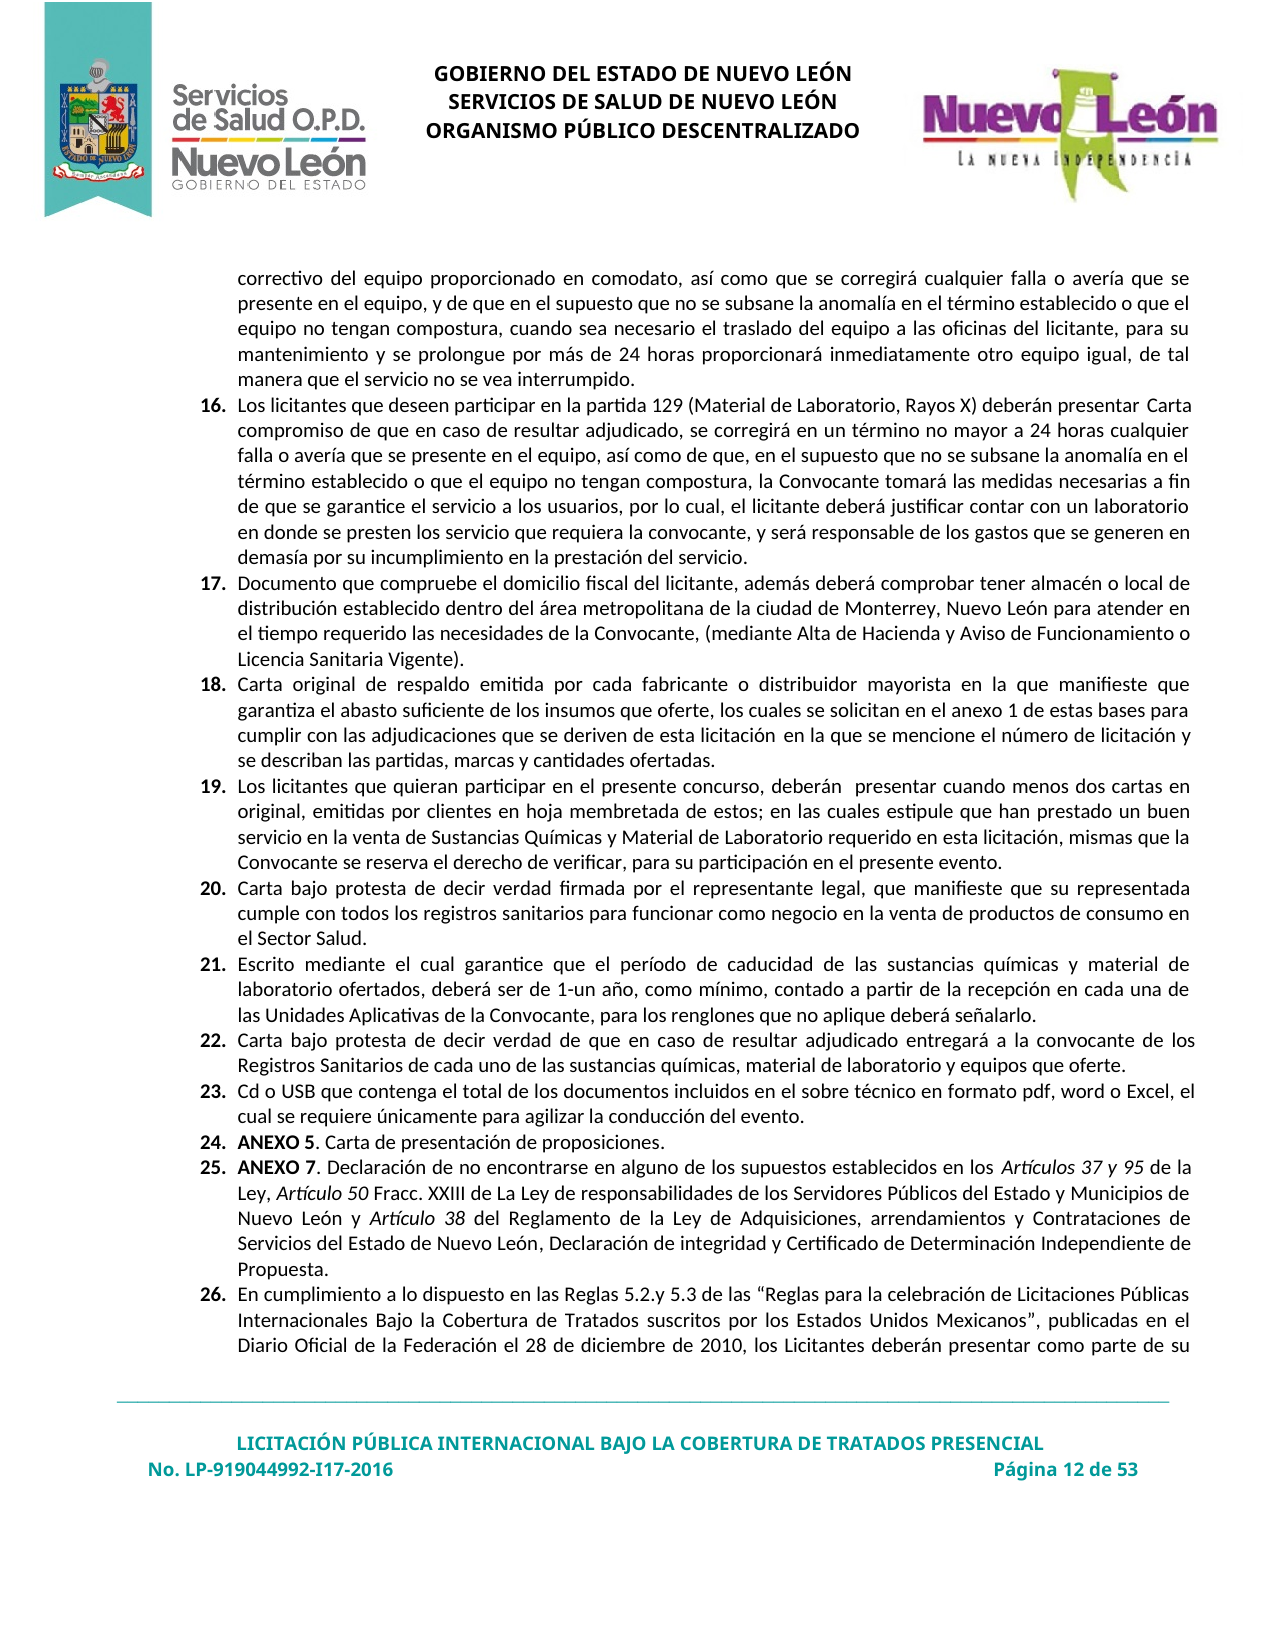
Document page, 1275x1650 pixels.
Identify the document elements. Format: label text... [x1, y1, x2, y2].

list Documento que compruebe el domicilio fiscal del licitante, además deberá comprobar tener almacén o local de distribución establecido dentro del área metropolitana de la ciudad de Monterrey, Nuevo León para atender en el tiempo requerido las necesidades de la Convocante, (mediante Alta de Hacienda y Aviso de Funcionamiento o Licencia Sanitaria Vigente). [200, 570, 1192, 671]
list Carta original de respaldo emitida por cada fabricante o distribuidor mayorista en la que manifieste que garantiza el abasto suficiente de los insumos que oferte, los cuales se solicitan en el anexo 1 de estas bases para cumplir con las adjudicaciones que se deriven de esta licitación en la que se mencione el número de licitación y se describan las partidas, marcas y cantidades ofertadas. [200, 671, 1192, 773]
list Escrito mediante el cual garantice que el período de caducidad de las sustancias químicas y material de laboratorio ofertados, deberá ser de 1-un año, como mínimo, contado a partir de la recepción en cada una de las Unidades Aplicativas de la Convocante, para los renglones que no aplique deberá señalarlo. [200, 951, 1192, 1027]
list ANEXO 5. Carta de presentación de proposiciones. [200, 1129, 1192, 1154]
list Cd o USB que contenga el total de los documentos incluidos en el sobre técnico en formato pdf, word o Excel, el cual se requiere únicamente para agilizar la conducción del evento. [200, 1078, 1197, 1129]
picture [15, 2, 1249, 229]
list Los licitantes que deseen participar en la partida 129 (Material de Laboratorio, Rayos X) deberán presentar Carta compromiso de que en caso de resultar adjudicado, se corregirá en un término no mayor a 24 horas cualquier falla o avería que se presente en el equipo, así como de que, en el supuesto que no se subsane la anomalía en el término establecido o que el equipo no tengan compostura, la Convocante tomará las medidas necesarias a fin de que se garantice el servicio a los usuarios, por lo cual, el licitante deberá justificar contar con un laboratorio en donde se presten los servicio que requiera la convocante, y será responsable de los gastos que se generen en demasía por su incumplimiento en la prestación del servicio. [200, 392, 1192, 570]
list ANEXO 7. Declaración de no encontrarse en alguno de los supuestos establecidos en los Artículos 37 y 95 de la Ley, Artículo 50 Fracc. XXIII de La Ley de responsabilidades de los Servidores Públicos del Estado y Municipios de Nuevo León y Artículo 38 del Reglamento de la Ley de Adquisiciones, arrendamientos y Contrataciones de Servicios del Estado de Nuevo León, Declaración de integridad y Certificado de Determinación Independiente de Propuesta. [200, 1154, 1192, 1281]
list Los licitantes que quieran participar en el presente concurso, deberán presentar cuando menos dos cartas en original, emitidas por clientes en hoja membretada de estos; en las cuales estipule que han prestado un buen servicio en la venta de Sustancias Químicas y Material de Laboratorio requerido en esta licitación, mismas que la Convocante se reserva el derecho de verificar, para su participación en el presente evento. [200, 773, 1192, 875]
list Carta bajo protesta de decir verdad de que en caso de resultar adjudicado entregará a la convocante de los Registros Sanitarios de cada uno de las sustancias químicas, material de laboratorio y equipos que oferte. [200, 1027, 1197, 1078]
list Carta bajo protesta de decir verdad firmada por el representante legal, que manifieste que su representada cumple con todos los registros sanitarios para funcionar como negocio en la venta de productos de consumo en el Sector Salud. [200, 875, 1192, 951]
